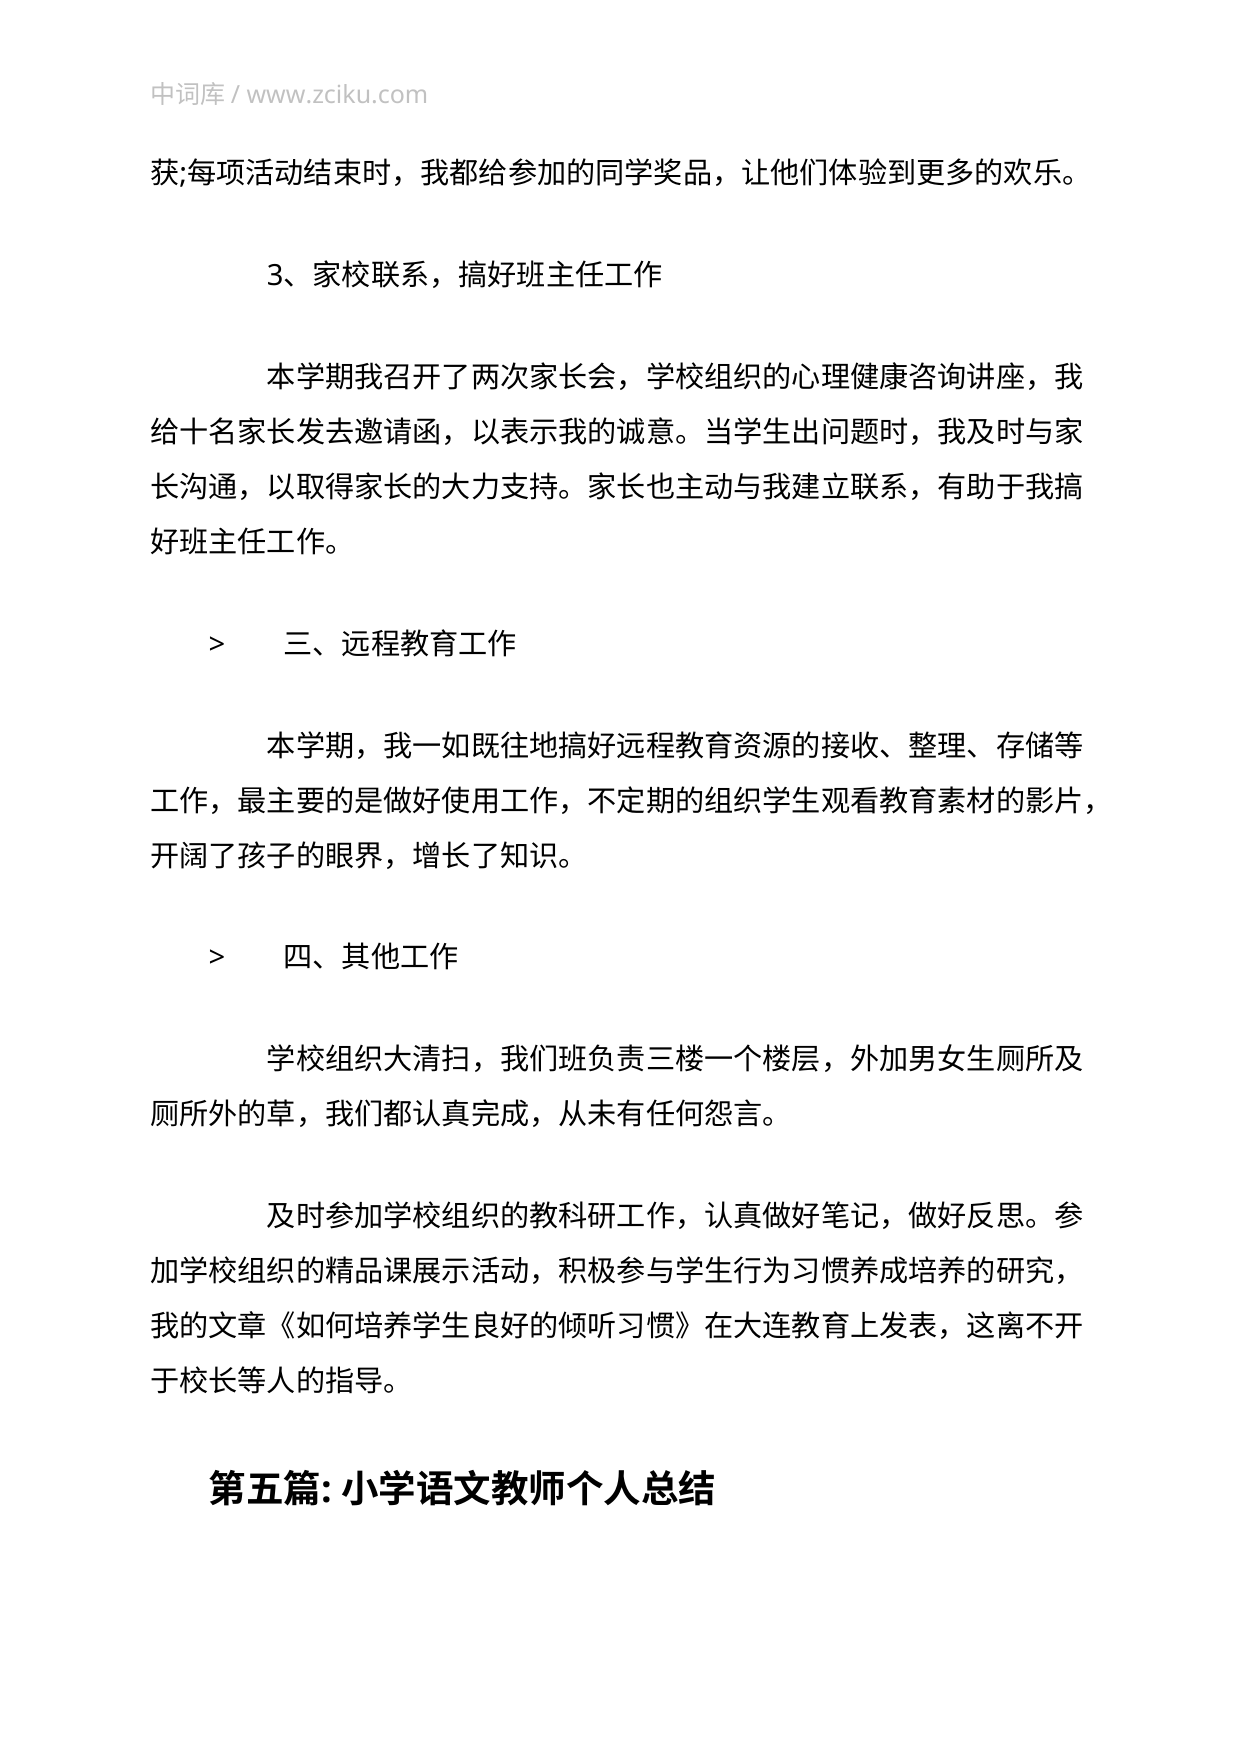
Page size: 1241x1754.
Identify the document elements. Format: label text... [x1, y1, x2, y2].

text 本学期我召开了两次家长会，学校组织的心理健康咨询讲座，我给十名家长发去邀请函，以表示我的诚意。当学生出问题时，我及时与家长沟通，以取得家长的大力支持。家长也主动与我建立联系，有助于我搞好班主任工作。 [150, 354, 1090, 561]
text > 三、远程教育工作 [150, 620, 1090, 663]
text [150, 150, 1090, 192]
text 及时参加学校组织的教科研工作，认真做好笔记，做好反思。参加学校组织的精品课展示活动，积极参与学生行为习惯养成培养的研究，我的文章《如何培养学生良好的倾听习惯》在大连教育上发表，这离不开于校长等人的指导。 [150, 1193, 1090, 1399]
text > 四、其他工作 [150, 934, 1090, 976]
text 3、家校联系，搞好班主任工作 [150, 252, 1090, 294]
text 本学期，我一如既往地搞好远程教育资源的接收、整理、存储等工作，最主要的是做好使用工作，不定期的组织学生观看教育素材的影片，开阔了孩子的眼界，增长了知识。 [150, 722, 1090, 874]
text 学校组织大清扫，我们班负责三楼一个楼层，外加男女生厕所及厕所外的草，我们都认真完成，从未有任何怨言。 [150, 1036, 1090, 1133]
text 第五篇: 小学语文教师个人总结 [150, 1459, 1090, 1513]
